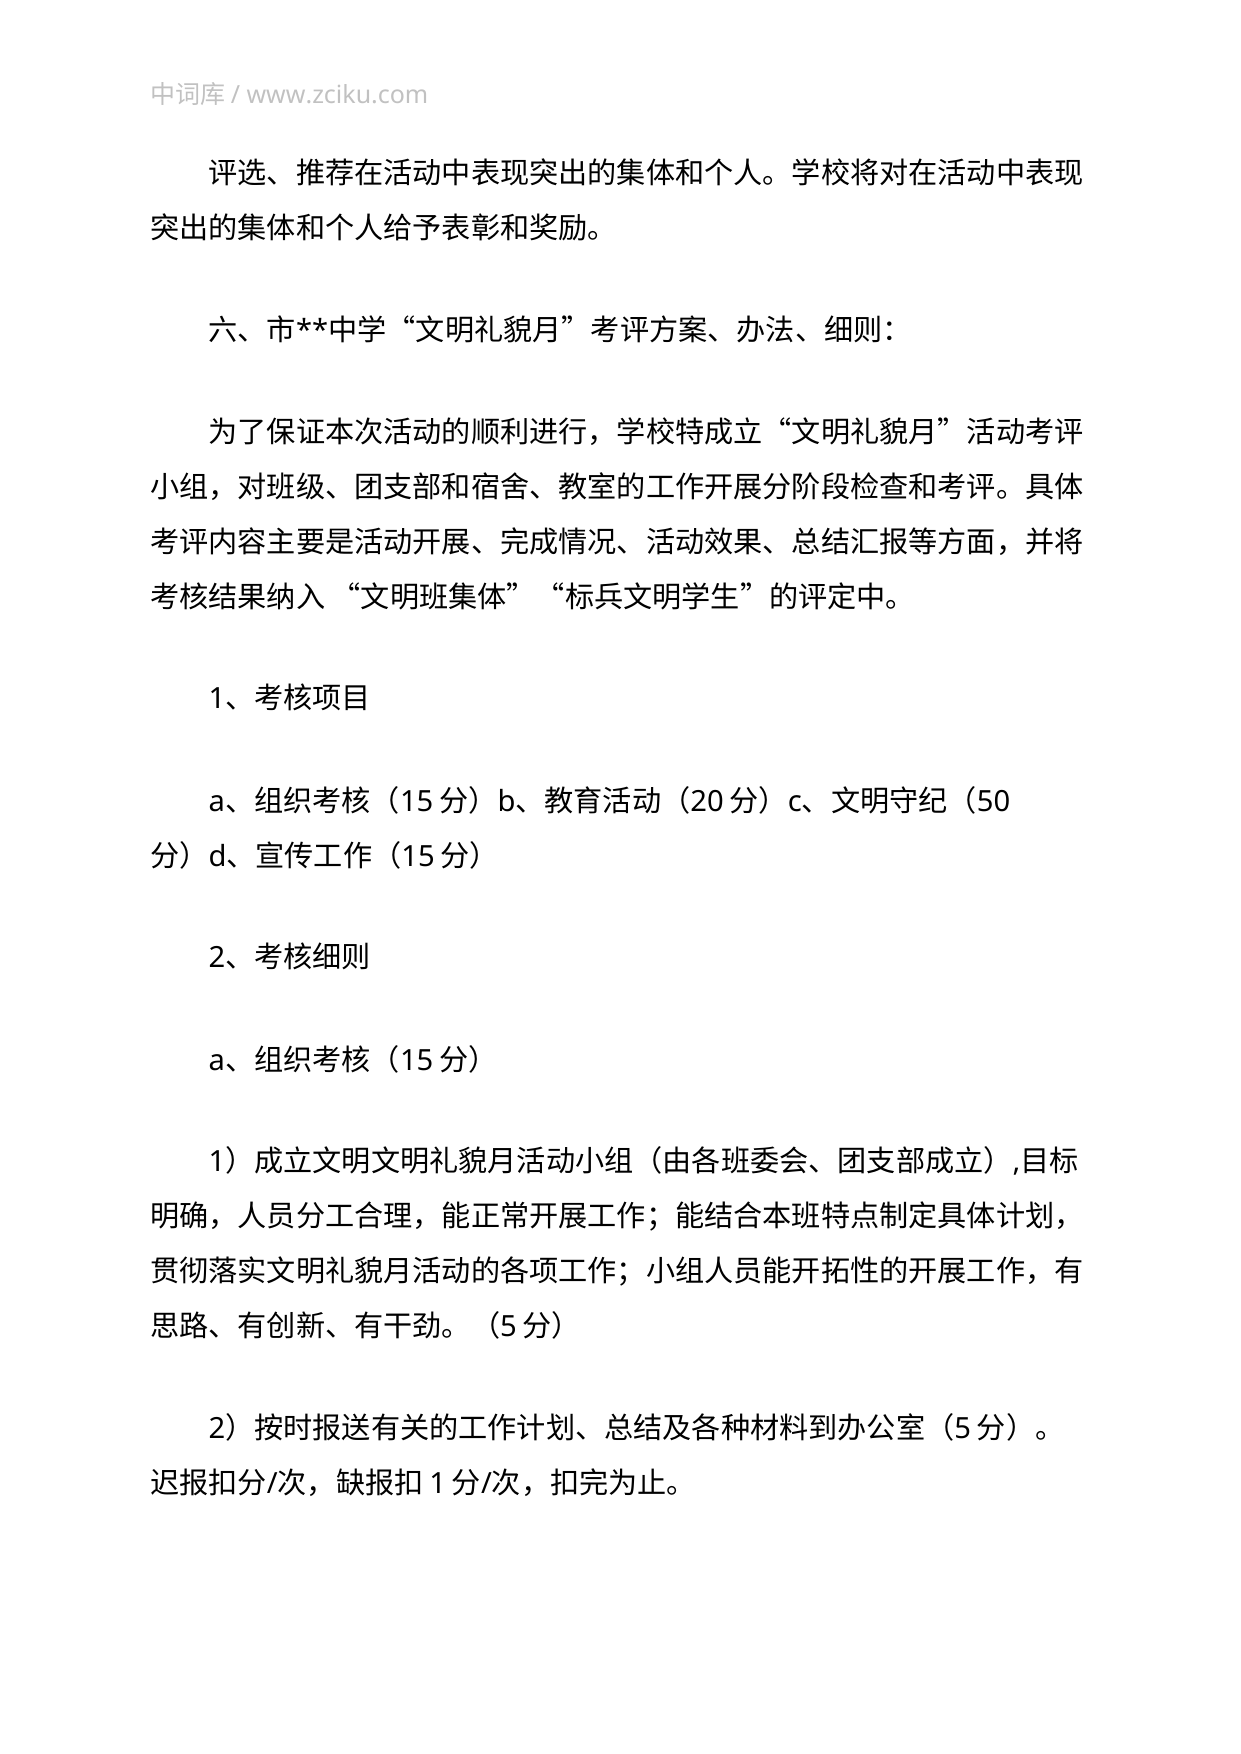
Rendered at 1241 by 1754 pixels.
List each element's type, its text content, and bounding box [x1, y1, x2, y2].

text a、组织考核（15分）b、教育活动（20分）c、文明守纪（50分）d、宣传工作（15分） [150, 777, 1090, 874]
text a、组织考核（15分） [150, 1036, 1090, 1078]
text 六、市**中学“文明礼貌月”考评方案、办法、细则： [150, 307, 1090, 349]
text 评选、推荐在活动中表现突出的集体和个人。学校将对在活动中表现突出的集体和个人给予表彰和奖励。 [150, 150, 1090, 247]
text 1）成立文明文明礼貌月活动小组（由各班委会、团支部成立）,目标明确，人员分工合理，能正常开展工作；能结合本班特点制定具体计划，贯彻落实文明礼貌月活动的各项工作；小组人员能开拓性的开展工作，有思路、有创新、有干劲。（5分） [150, 1138, 1090, 1345]
text 为了保证本次活动的顺利进行，学校特成立“文明礼貌月”活动考评小组，对班级、团支部和宿舍、教室的工作开展分阶段检查和考评。具体考评内容主要是活动开展、完成情况、活动效果、总结汇报等方面，并将考核结果纳入 “文明班集体”“标兵文明学生”的评定中。 [150, 409, 1090, 616]
text 1、考核项目 [150, 675, 1090, 717]
text 2）按时报送有关的工作计划、总结及各种材料到办公室（5分）。迟报扣分/次，缺报扣1分/次，扣完为止。 [150, 1405, 1090, 1502]
text 2、考核细则 [150, 934, 1090, 976]
